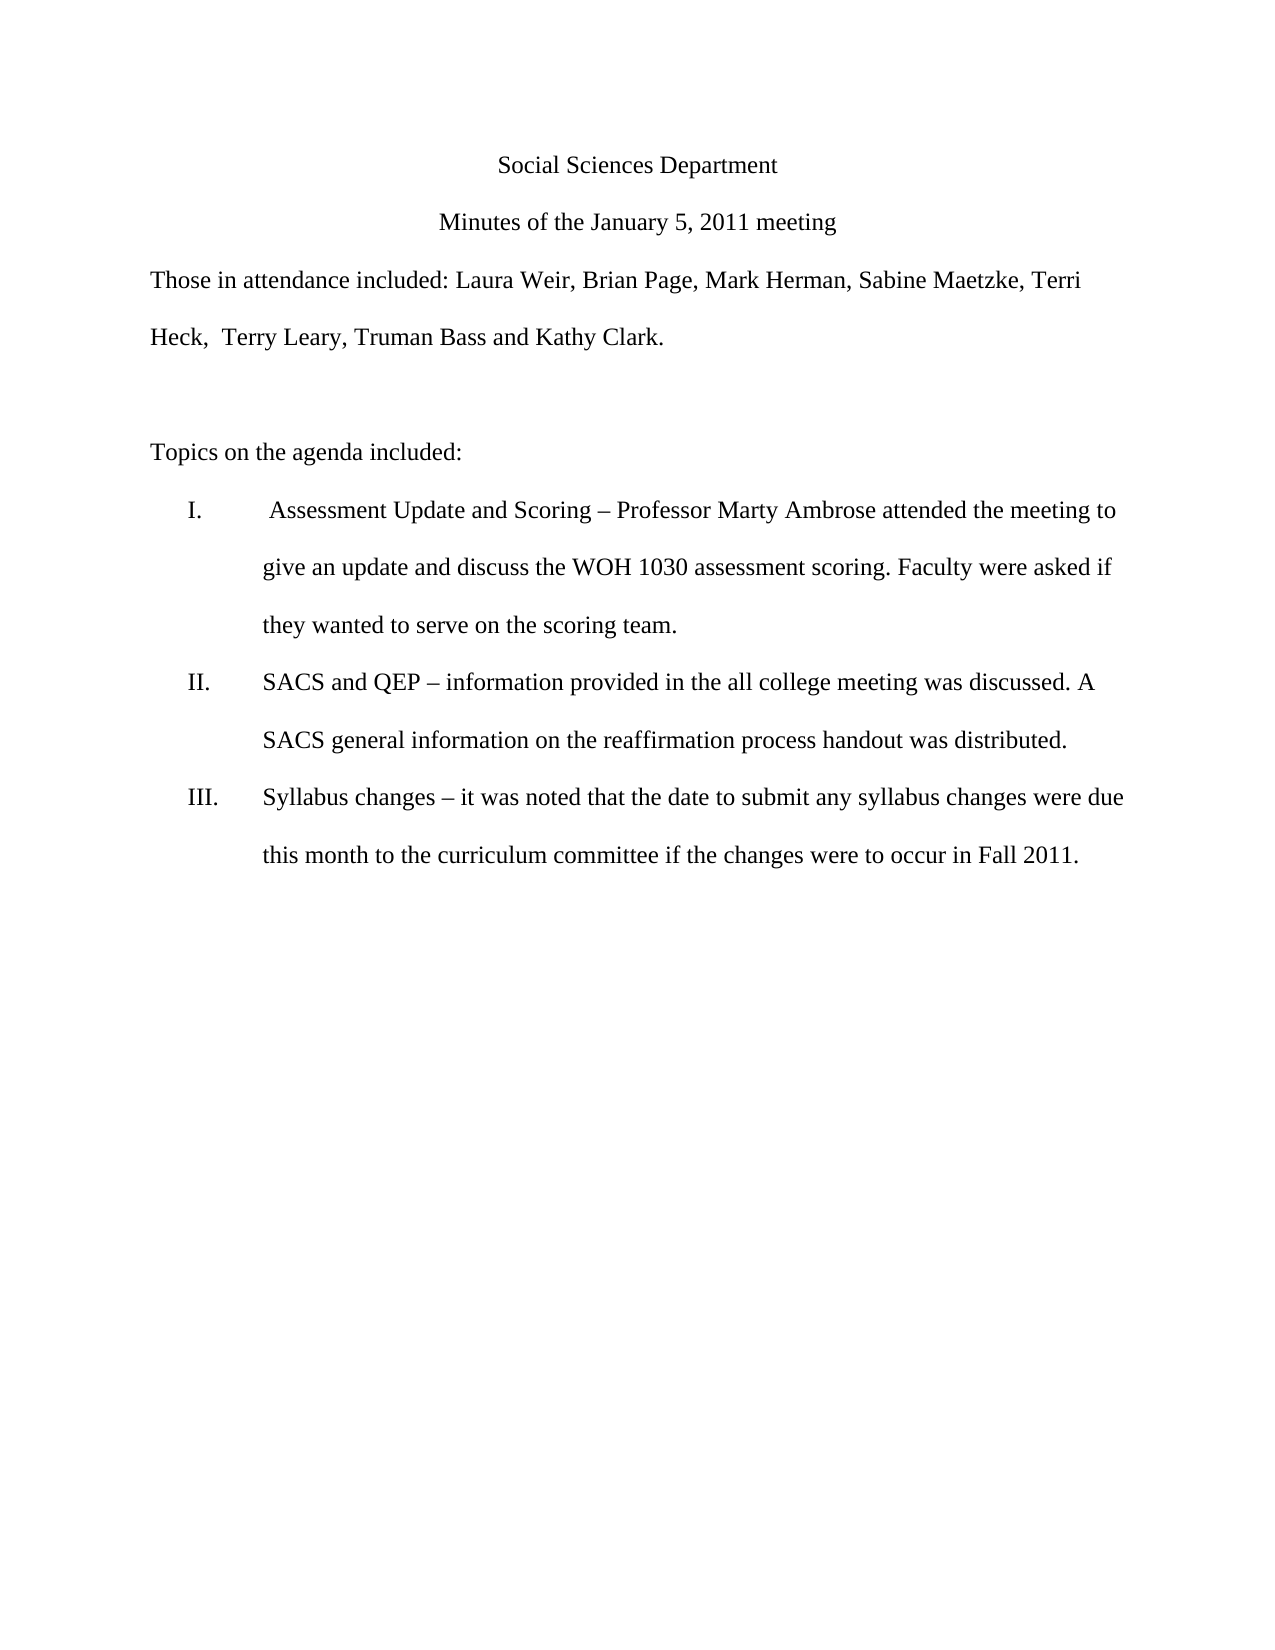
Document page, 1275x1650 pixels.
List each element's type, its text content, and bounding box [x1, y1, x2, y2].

list SACS and QEP – information provided in the all college meeting was discussed. A SACS general information on the reaffirmation process handout was distributed. [187, 667, 1125, 754]
list Assessment Update and Scoring – Professor Marty Ambrose attended the meeting to give an update and discuss the WOH 1030 assessment scoring. Faculty were asked if they wanted to serve on the scoring team. [187, 495, 1125, 639]
text Social Sciences Department [150, 150, 1125, 179]
text Those in attendance included: Laura Weir, Brian Page, Mark Herman, Sabine Maetzke, Terri Heck, Terry Leary, Truman Bass and Kathy Clark. [150, 265, 1125, 351]
list Syllabus changes – it was noted that the date to submit any syllabus changes were due this month to the curriculum committee if the changes were to occur in Fall 2011. [187, 782, 1125, 869]
text Topics on the agenda included: [150, 437, 1125, 466]
text Minutes of the January 5, 2011 meeting [150, 207, 1125, 236]
